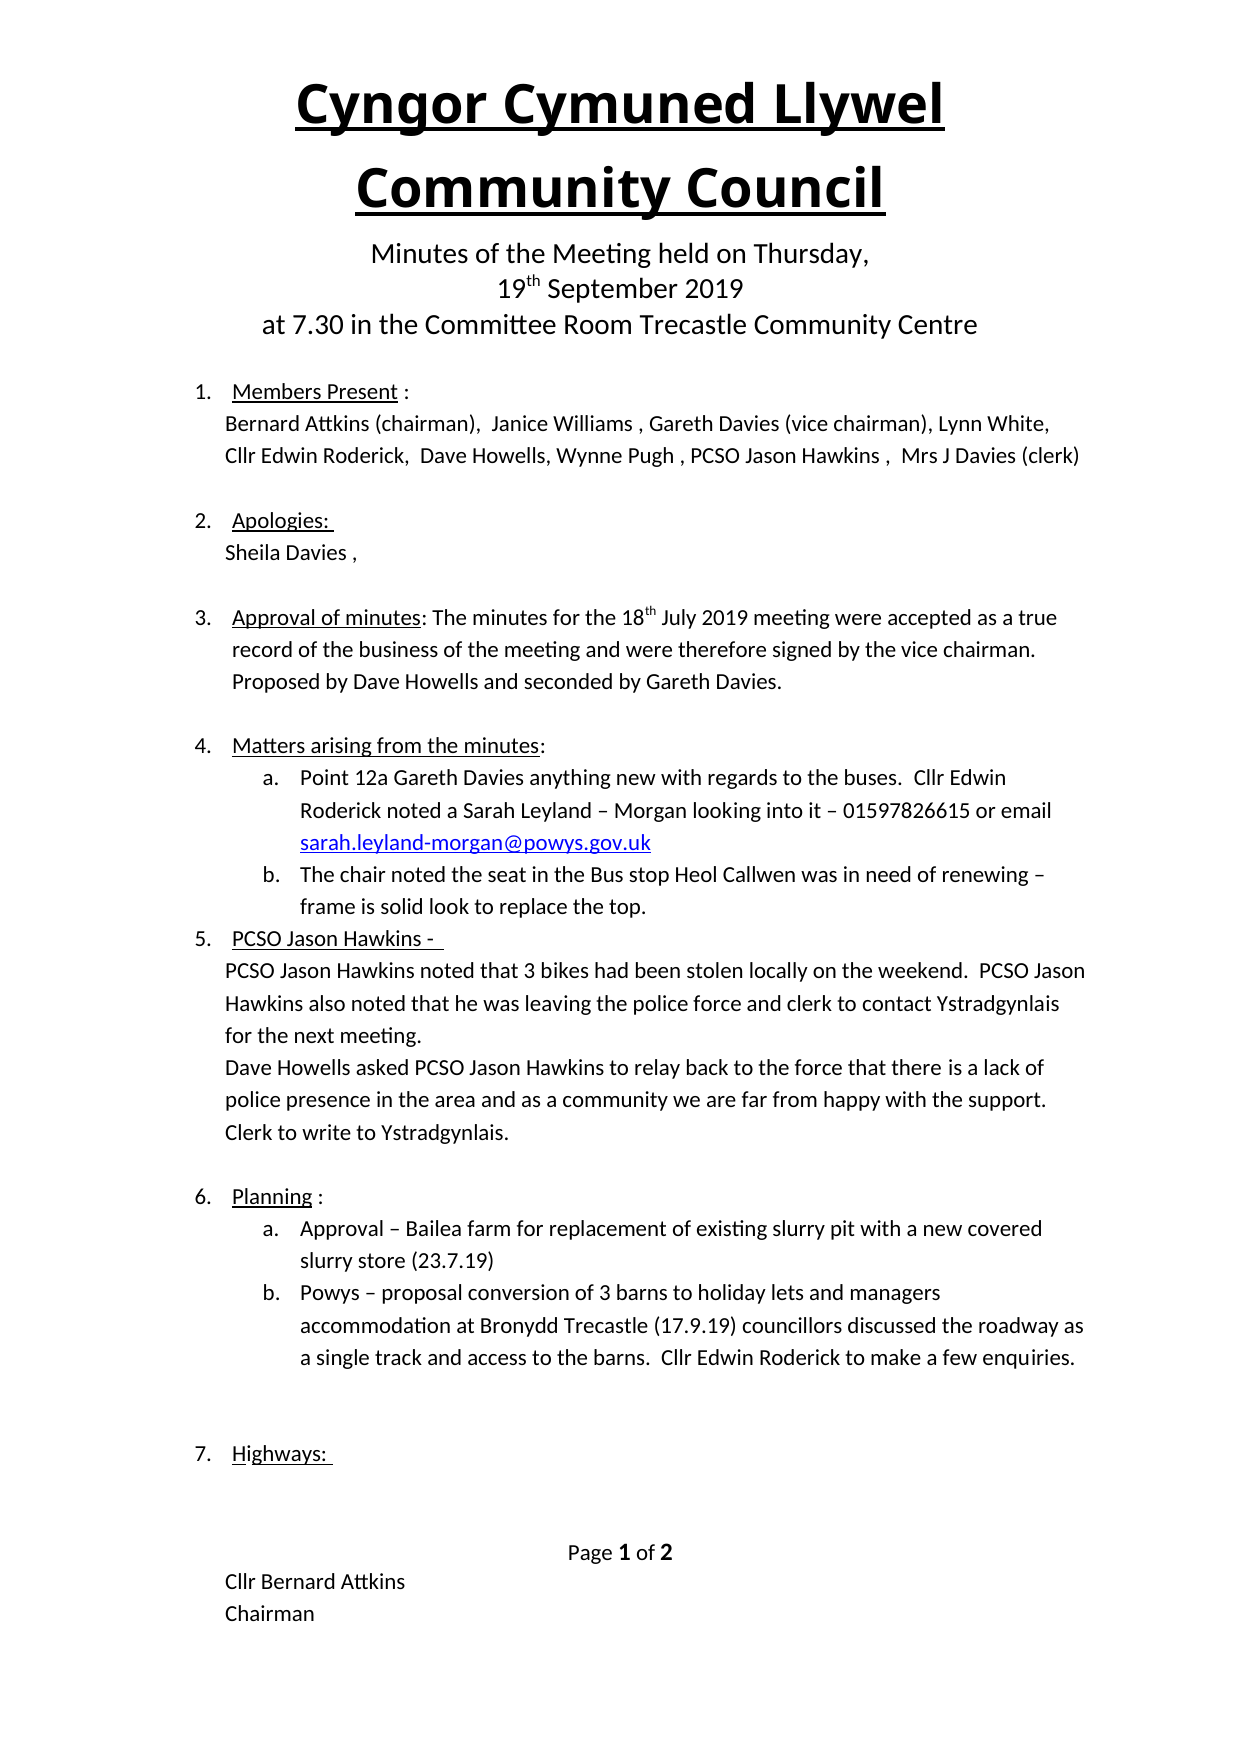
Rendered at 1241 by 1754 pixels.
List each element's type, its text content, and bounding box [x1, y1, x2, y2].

list Planning : [194, 1182, 1090, 1210]
list Members Present : [194, 377, 1090, 405]
list Highways: [194, 1439, 1090, 1467]
list Matters arising from the minutes: [194, 731, 1090, 759]
list Bernard Attkins (chairman), Janice Williams , Gareth Davies (vice chairman), Lynn White, Cllr Edwin Roderick, Dave Howells, Wynne Pugh , PCSO Jason Hawkins , Mrs J Davies (clerk) [225, 409, 1090, 470]
list PCSO Jason Hawkins noted that 3 bikes had been stolen locally on the weekend. PCSO Jason Hawkins also noted that he was leaving the police force and clerk to contact Ystradgynlais for the next meeting. [225, 957, 1090, 1049]
list PCSO Jason Hawkins - [194, 924, 1090, 952]
list Powys – proposal conversion of 3 barns to holiday lets and managers accommodation at Bronydd Trecastle (17.9.19) councillors discussed the roadway as a single track and access to the barns. Cllr Edwin Roderick to make a few enquiries. [262, 1278, 1090, 1371]
list Apologies: [194, 506, 1090, 534]
list Point 12a Gareth Davies anything new with regards to the buses. Cllr Edwin Roderick noted a Sarah Leyland – Morgan looking into it – 01597826615 or email sarah.leyland-morgan@powys.gov.uk [262, 763, 1090, 856]
list Approval of minutes: The minutes for the 18th July 2019 meeting were accepted as a true record of the business of the meeting and were therefore signed by the vice chairman. Proposed by Dave Howells and seconded by Gareth Davies. [194, 603, 1090, 695]
text at 7.30 in the Committee Room Trecastle Community Centre [150, 306, 1090, 342]
list Dave Howells asked PCSO Jason Hawkins to relay back to the force that there is a lack of police presence in the area and as a community we are far from happy with the support. Clerk to write to Ystradgynlais. [225, 1053, 1090, 1146]
text 19th September 2019 [150, 270, 1090, 306]
list The chair noted the seat in the Bus stop Heol Callwen was in need of renewing – frame is solid look to replace the top. [262, 860, 1090, 920]
list Sheila Davies , [225, 538, 1090, 566]
text Minutes of the Meeting held on Thursday, [150, 235, 1090, 270]
subtitle Cyngor Cymuned Llywel Community Council [150, 65, 1090, 224]
list Approval – Bailea farm for replacement of existing slurry pit with a new covered slurry store (23.7.19) [262, 1214, 1090, 1274]
